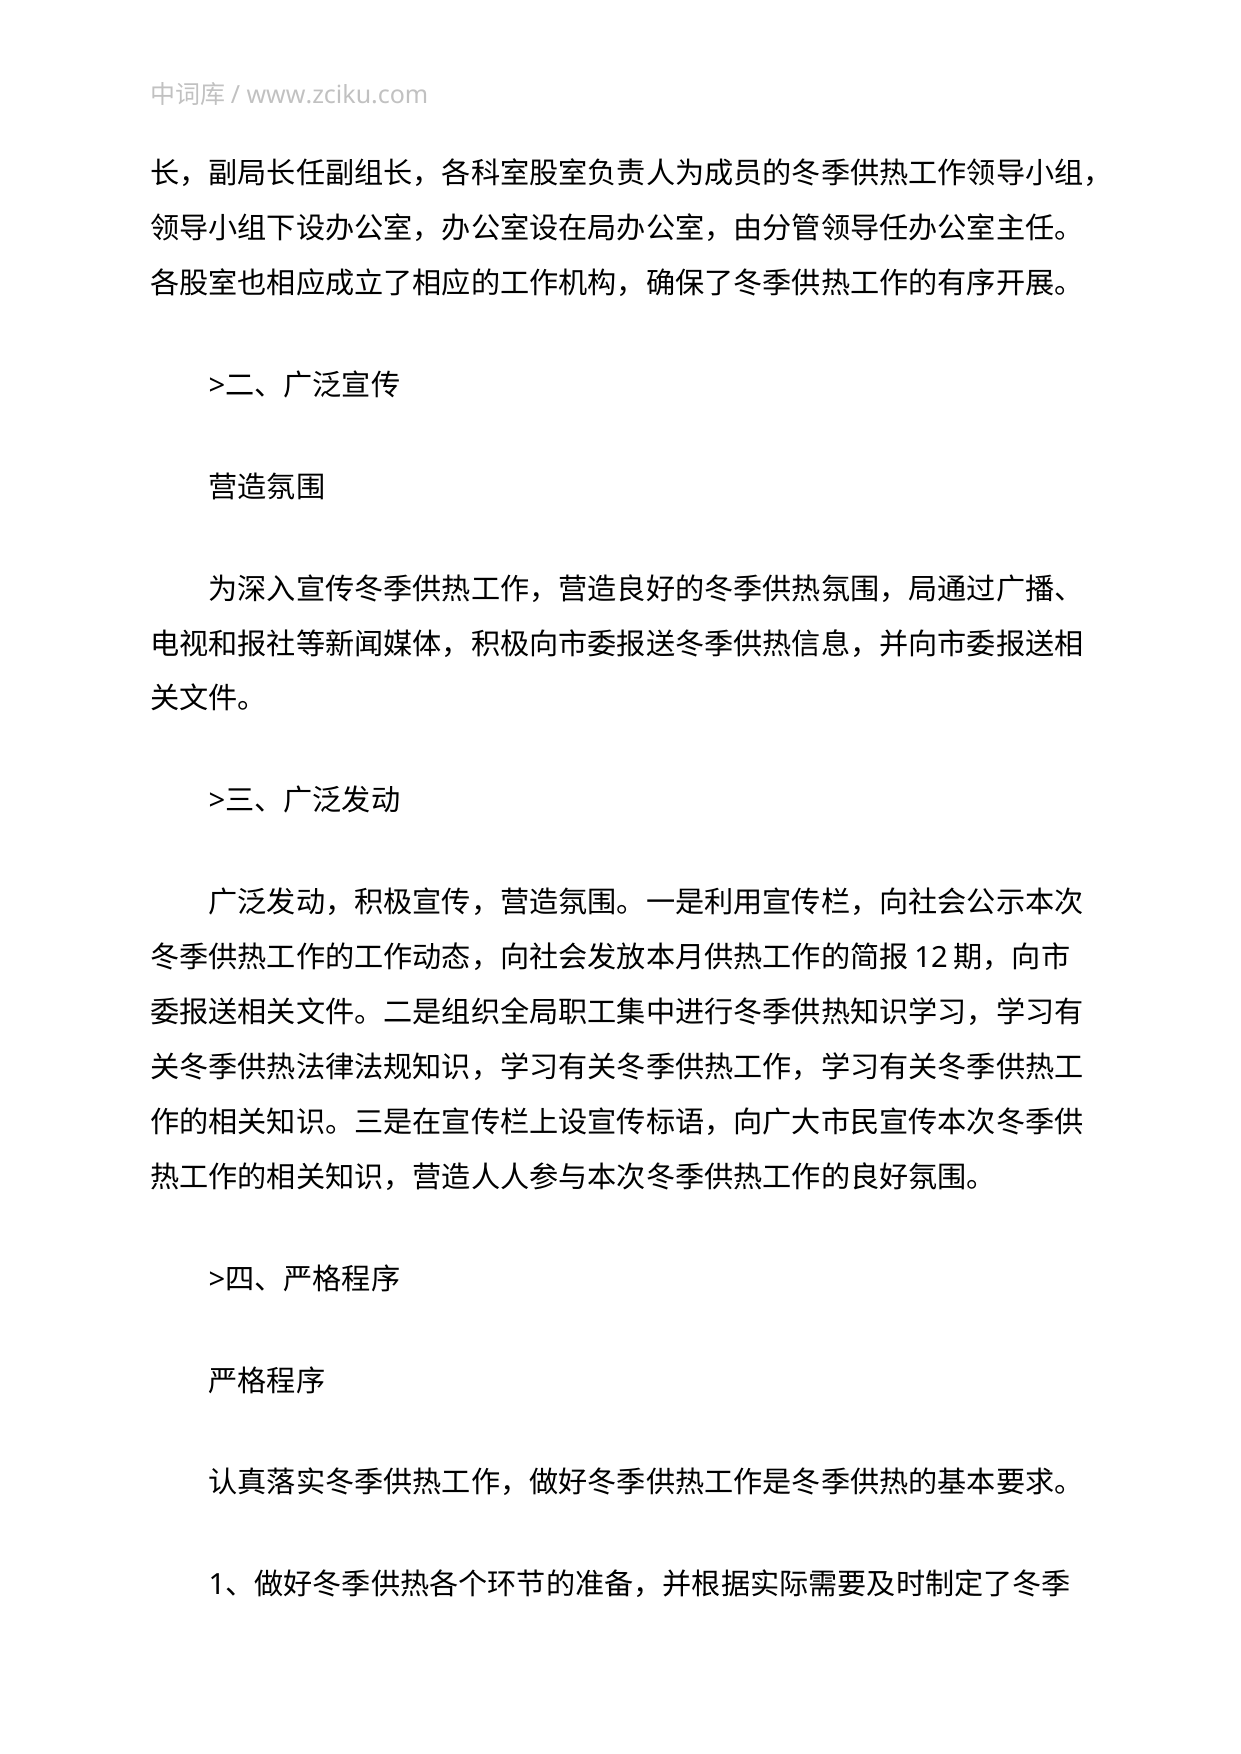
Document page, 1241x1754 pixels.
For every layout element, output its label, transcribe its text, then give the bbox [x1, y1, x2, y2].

text 广泛发动，积极宣传，营造氛围。一是利用宣传栏，向社会公示本次冬季供热工作的工作动态，向社会发放本月供热工作的简报12期，向市委报送相关文件。二是组织全局职工集中进行冬季供热知识学习，学习有关冬季供热法律法规知识，学习有关冬季供热工作，学习有关冬季供热工作的相关知识。三是在宣传栏上设宣传标语，向广大市民宣传本次冬季供热工作的相关知识，营造人人参与本次冬季供热工作的良好氛围。 [150, 879, 1090, 1196]
text 为深入宣传冬季供热工作，营造良好的冬季供热氛围，局通过广播、电视和报社等新闻媒体，积极向市委报送冬季供热信息，并向市委报送相关文件。 [150, 565, 1090, 717]
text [150, 1561, 1090, 1603]
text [150, 150, 1090, 302]
text 严格程序 [150, 1357, 1090, 1399]
text 营造氛围 [150, 463, 1090, 506]
text 认真落实冬季供热工作，做好冬季供热工作是冬季供热的基本要求。 [150, 1459, 1090, 1501]
text >四、严格程序 [150, 1255, 1090, 1298]
text >二、广泛宣传 [150, 362, 1090, 404]
text >三、广泛发动 [150, 777, 1090, 819]
